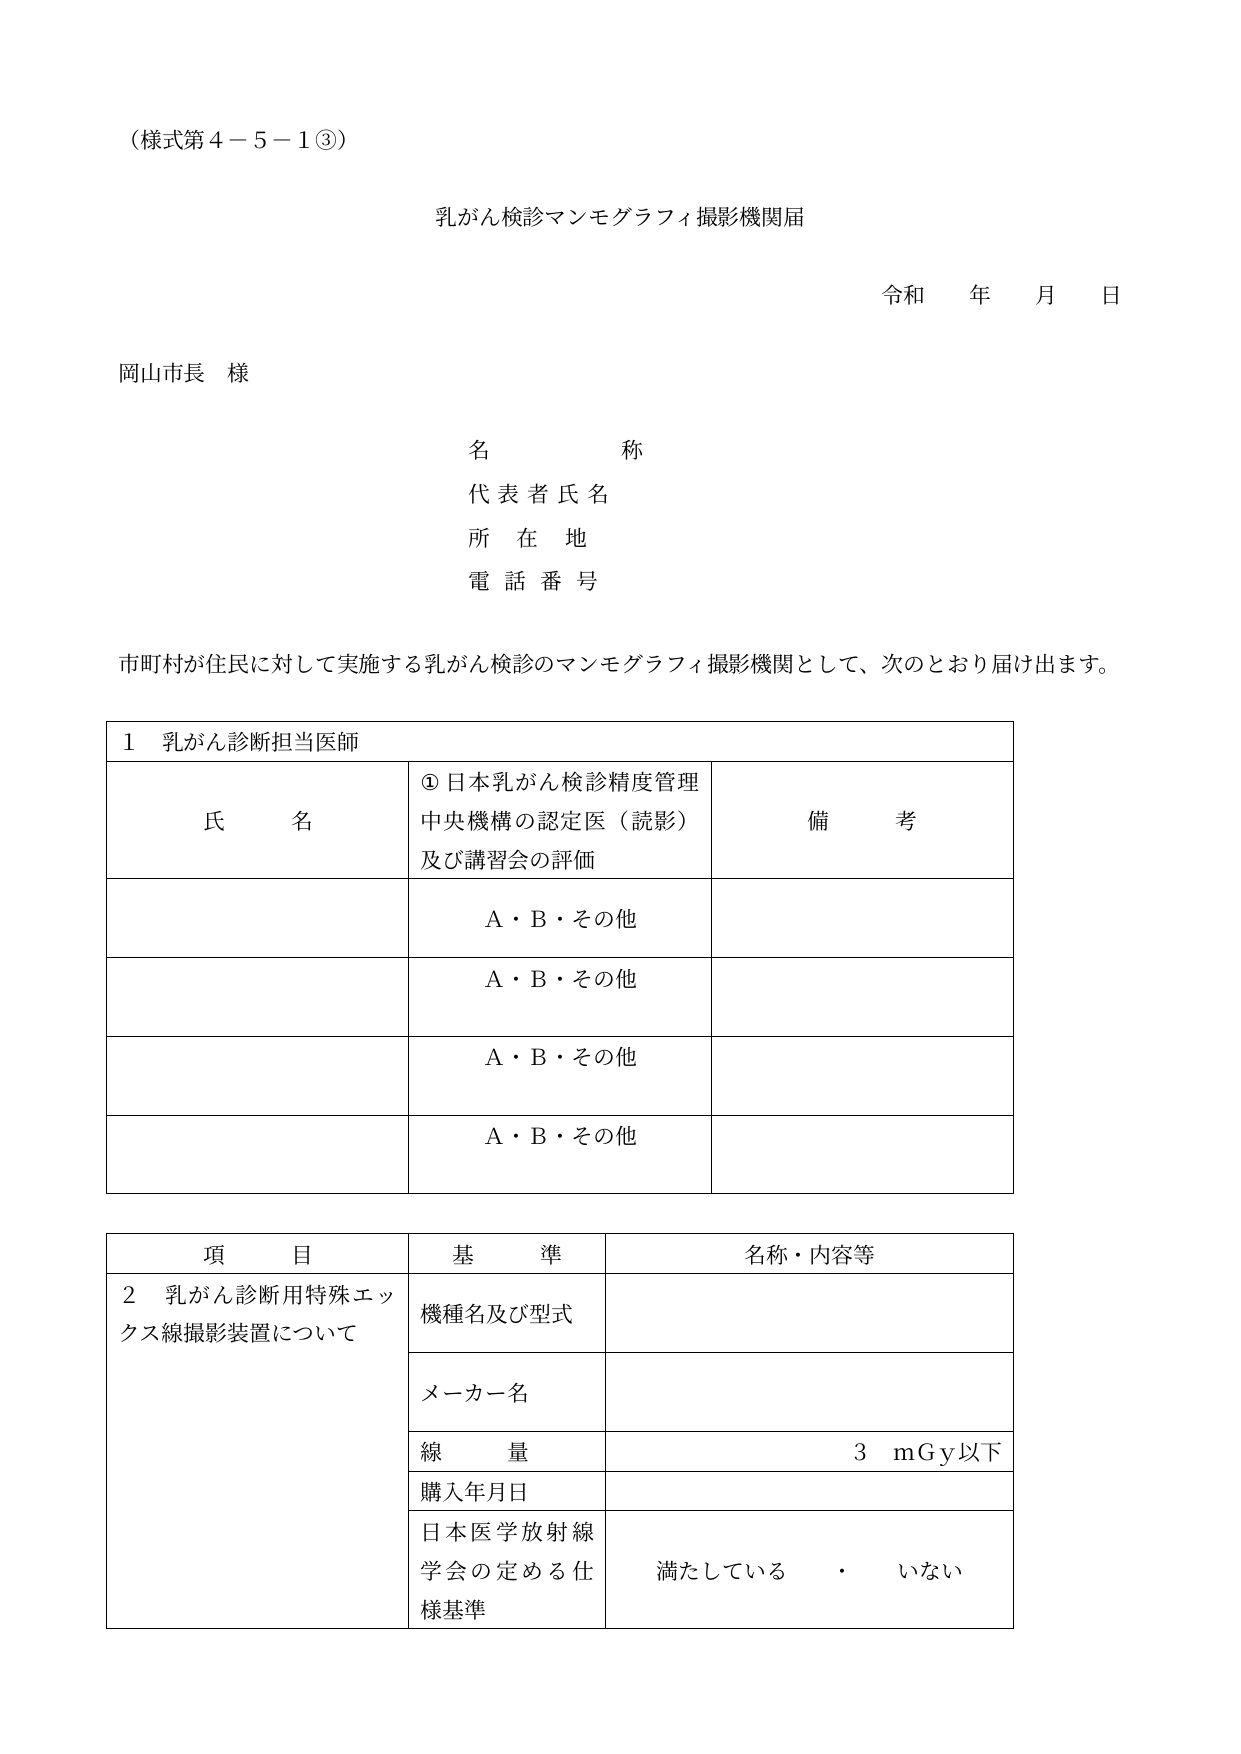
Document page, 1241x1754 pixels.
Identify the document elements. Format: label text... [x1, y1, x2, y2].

table_cell [712, 1116, 1013, 1193]
text （様式第４－５－１③） [118, 119, 1122, 158]
table_cell [107, 1037, 408, 1114]
text 岡山市長 様 [118, 352, 1122, 391]
table_cell 購入年月日 [409, 1472, 605, 1510]
table_cell メーカー名 [409, 1353, 605, 1431]
table_cell [107, 879, 408, 957]
table_cell [712, 879, 1013, 957]
table_cell ２ 乳がん診断用特殊エックス線撮影装置について [107, 1274, 408, 1628]
table_cell Ａ・Ｂ・その他 [409, 958, 711, 1036]
table_header 項 目 [107, 1234, 408, 1273]
table_cell [107, 958, 408, 1036]
table_cell [606, 1353, 1013, 1431]
text 代表者氏名 [118, 474, 1122, 512]
table_cell [606, 1274, 1013, 1352]
table_cell ①日本乳がん検診精度管理中央機構の認定医（読影）及び講習会の評価 [409, 762, 711, 878]
table_cell [712, 958, 1013, 1036]
text 令和 年 月 日 [118, 275, 1122, 313]
table_cell Ａ・Ｂ・その他 [409, 1037, 711, 1114]
table_cell 氏 名 [107, 762, 408, 878]
table_cell 満たしている ・ いない [606, 1511, 1013, 1628]
table_header 基 準 [409, 1234, 605, 1273]
table_cell [107, 1116, 408, 1193]
table_cell 備 考 [712, 762, 1013, 878]
table_cell 線 量 [409, 1432, 605, 1471]
table_cell Ａ・Ｂ・その他 [409, 1116, 711, 1193]
text 名 称 [118, 430, 1122, 469]
text 所在地 [118, 517, 1122, 556]
table_cell 機種名及び型式 [409, 1274, 605, 1352]
table_cell Ａ・Ｂ・その他 [409, 879, 711, 957]
text 市町村が住民に対して実施する乳がん検診のマンモグラフィ撮影機関として、次のとおり届け出ます。 [118, 643, 1122, 682]
table_cell 日本医学放射線学会の定める仕様基準 [409, 1511, 605, 1628]
table_header 名称・内容等 [606, 1234, 1013, 1273]
text 乳がん検診マンモグラフィ撮影機関届 [118, 197, 1122, 236]
table_header １ 乳がん診断担当医師 [107, 722, 1013, 761]
text 電話番号 [118, 561, 1122, 599]
table_cell [606, 1472, 1013, 1510]
table_cell [712, 1037, 1013, 1114]
table_cell ３ ｍＧｙ以下 [606, 1432, 1013, 1471]
